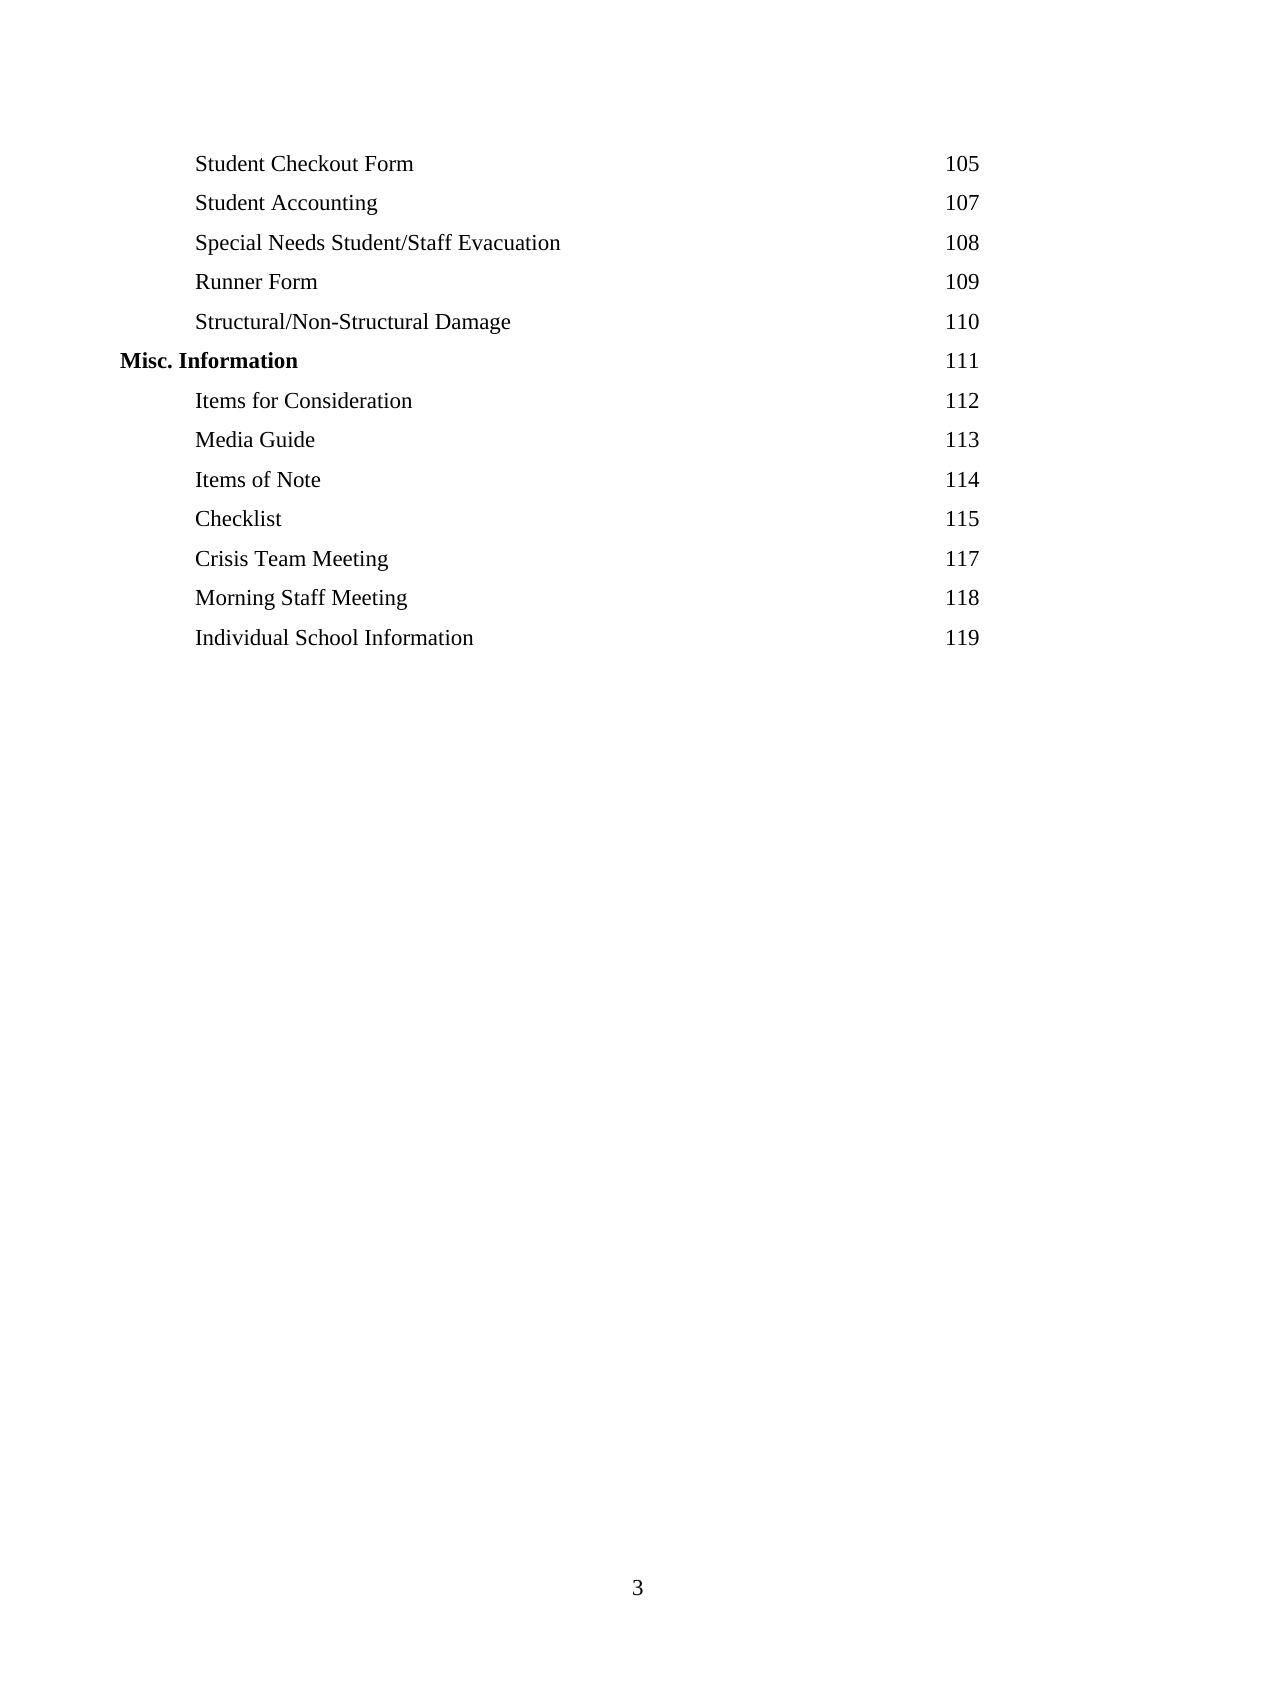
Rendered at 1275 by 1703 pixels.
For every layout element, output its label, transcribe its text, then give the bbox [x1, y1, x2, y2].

text Media Guide 113 [45, 426, 1230, 453]
text Misc. Information 111 [45, 347, 1230, 374]
text Special Needs Student/Staff Evacuation 108 [45, 229, 1230, 255]
text Individual School Information 119 [120, 624, 1230, 650]
text Checklist 115 [45, 505, 1230, 532]
text Morning Staff Meeting 118 [120, 584, 1230, 611]
text Crisis Team Meeting 117 [45, 545, 1230, 571]
text Student Accounting 107 [45, 189, 1230, 216]
text Student Checkout Form 105 [45, 150, 1230, 176]
text Items for Consideration 112 [45, 387, 1230, 413]
text Structural/Non-Structural Damage 110 [45, 308, 1230, 334]
text Runner Form 109 [45, 268, 1230, 295]
text Items of Note 114 [120, 466, 1230, 492]
